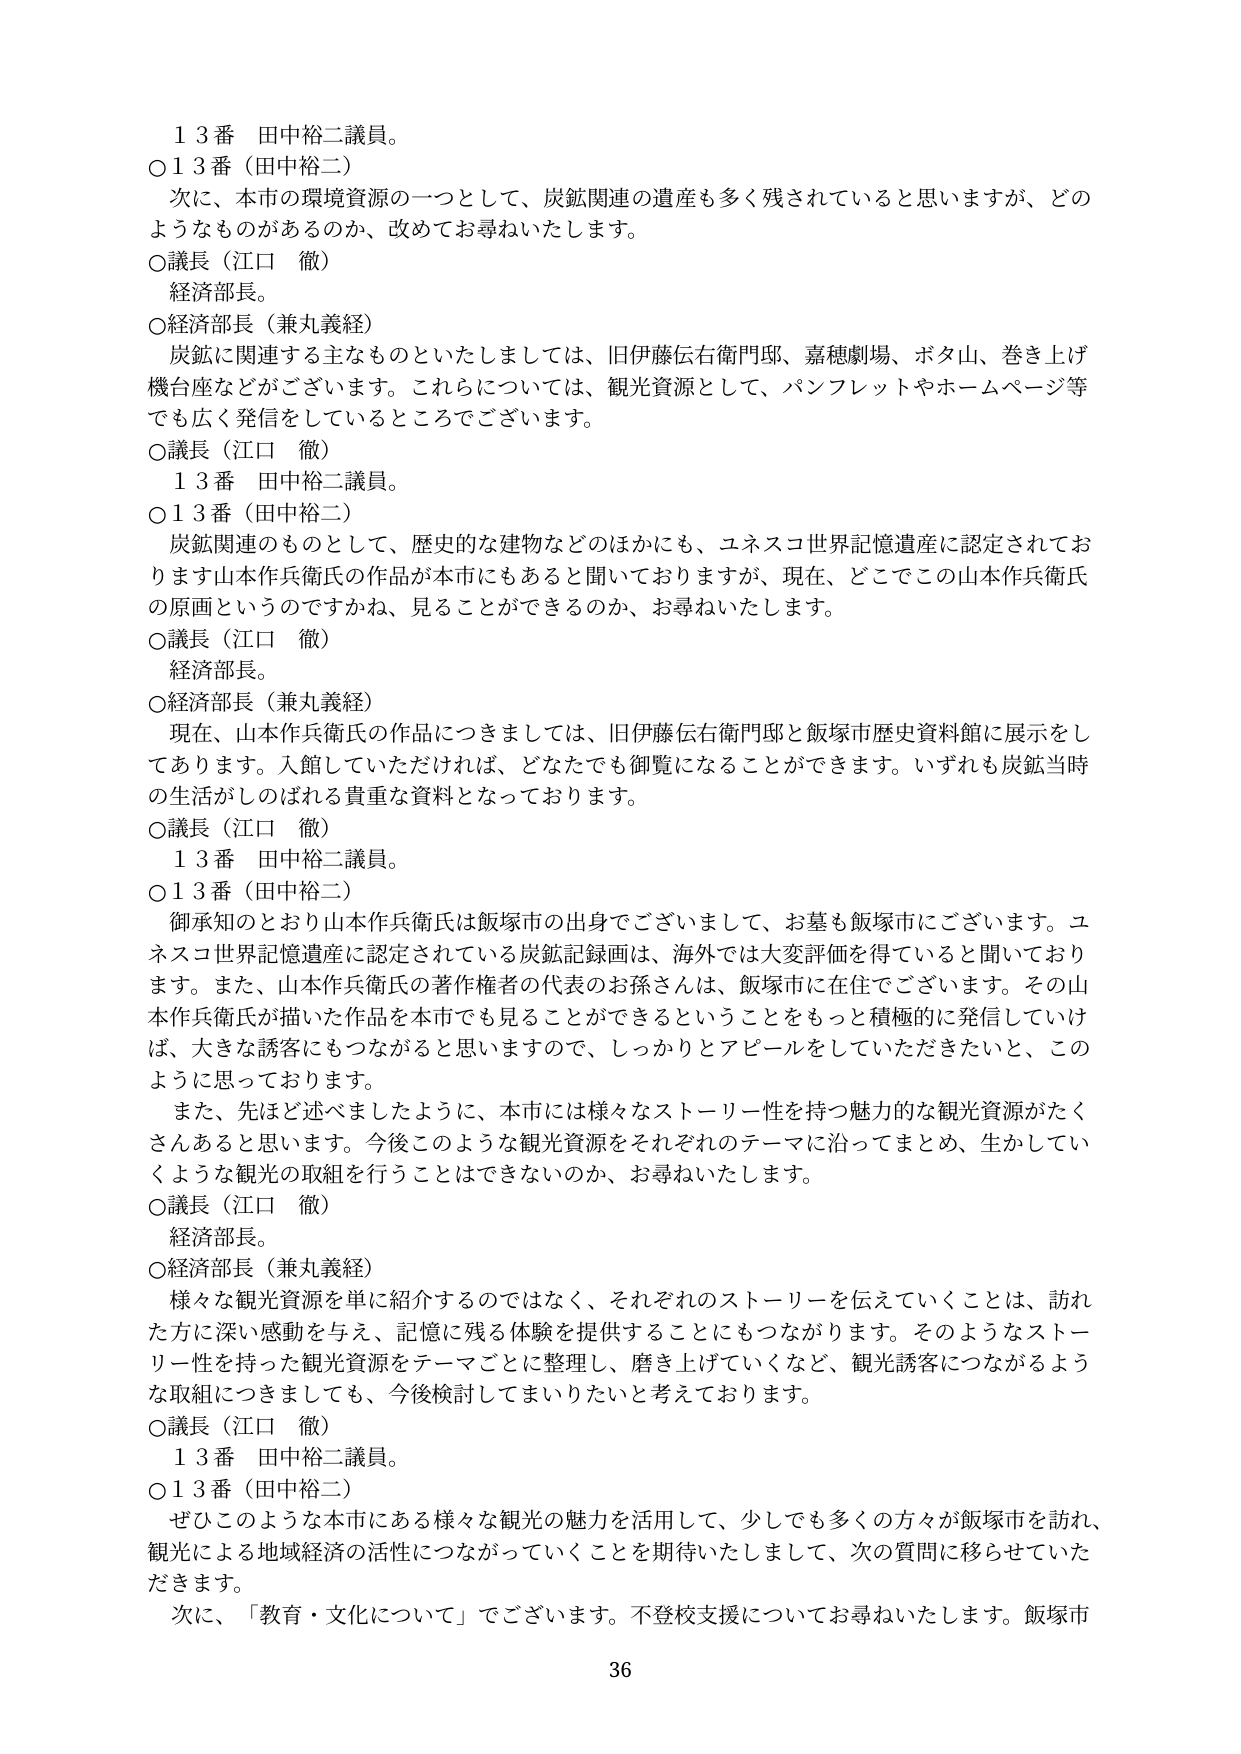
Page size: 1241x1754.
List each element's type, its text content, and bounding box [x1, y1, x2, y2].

text １３番 田中裕二議員。 [148, 464, 1092, 496]
text １３番 田中裕二議員。 [148, 842, 1092, 874]
text ○経済部長（兼丸義経） [148, 307, 1092, 339]
text １３番 田中裕二議員。 [148, 1441, 1092, 1472]
text ○議長（江口 徹） [148, 433, 1092, 464]
text ○経済部長（兼丸義経） [148, 685, 1092, 717]
text 経済部長。 [148, 653, 1092, 685]
text ぜひこのような本市にある様々な観光の魅力を活用して、少しでも多くの方々が飯塚市を訪れ、観光による地域経済の活性につながっていくことを期待いたしまして、次の質問に移らせていただきます。 [148, 1504, 1092, 1598]
text ○経済部長（兼丸義経） [148, 1252, 1092, 1283]
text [148, 1598, 1092, 1629]
text ○議長（江口 徹） [148, 244, 1092, 276]
text ○議長（江口 徹） [148, 1189, 1092, 1220]
text 様々な観光資源を単に紹介するのではなく、それぞれのストーリーを伝えていくことは、訪れた方に深い感動を与え、記憶に残る体験を提供することにもつながります。そのようなストーリー性を持った観光資源をテーマごとに整理し、磨き上げていくなど、観光誘客につながるような取組につきましても、今後検討してまいりたいと考えております。 [148, 1283, 1092, 1409]
text ○１３番（田中裕二） [148, 1472, 1092, 1504]
text ○１３番（田中裕二） [148, 496, 1092, 528]
text １３番 田中裕二議員。 [148, 118, 1092, 149]
text また、先ほど述べましたように、本市には様々なストーリー性を持つ魅力的な観光資源がたくさんあると思います。今後このような観光資源をそれぞれのテーマに沿ってまとめ、生かしていくような観光の取組を行うことはできないのか、お尋ねいたします。 [148, 1094, 1092, 1189]
text 経済部長。 [148, 1220, 1092, 1252]
text 現在、山本作兵衛氏の作品につきましては、旧伊藤伝右衛門邸と飯塚市歴史資料館に展示をしてあります。入館していただければ、どなたでも御覧になることができます。いずれも炭鉱当時の生活がしのばれる貴重な資料となっております。 [148, 717, 1092, 811]
text 経済部長。 [148, 276, 1092, 307]
text ○議長（江口 徹） [148, 1409, 1092, 1441]
text 次に、本市の環境資源の一つとして、炭鉱関連の遺産も多く残されていると思いますが、どのようなものがあるのか、改めてお尋ねいたします。 [148, 181, 1092, 244]
text ○１３番（田中裕二） [148, 149, 1092, 181]
text 炭鉱に関連する主なものといたしましては、旧伊藤伝右衛門邸、嘉穂劇場、ボタ山、巻き上げ機台座などがございます。これらについては、観光資源として、パンフレットやホームページ等でも広く発信をしているところでございます。 [148, 339, 1092, 433]
text ○議長（江口 徹） [148, 811, 1092, 842]
text 御承知のとおり山本作兵衛氏は飯塚市の出身でございまして、お墓も飯塚市にございます。ユネスコ世界記憶遺産に認定されている炭鉱記録画は、海外では大変評価を得ていると聞いております。また、山本作兵衛氏の著作権者の代表のお孫さんは、飯塚市に在住でございます。その山本作兵衛氏が描いた作品を本市でも見ることができるということをもっと積極的に発信していけば、大きな誘客にもつながると思いますので、しっかりとアピールをしていただきたいと、このように思っております。 [148, 906, 1092, 1094]
text 炭鉱関連のものとして、歴史的な建物などのほかにも、ユネスコ世界記憶遺産に認定されております山本作兵衛氏の作品が本市にもあると聞いておりますが、現在、どこでこの山本作兵衛氏の原画というのですかね、見ることができるのか、お尋ねいたします。 [148, 528, 1092, 622]
text ○１３番（田中裕二） [148, 874, 1092, 906]
text ○議長（江口 徹） [148, 622, 1092, 653]
